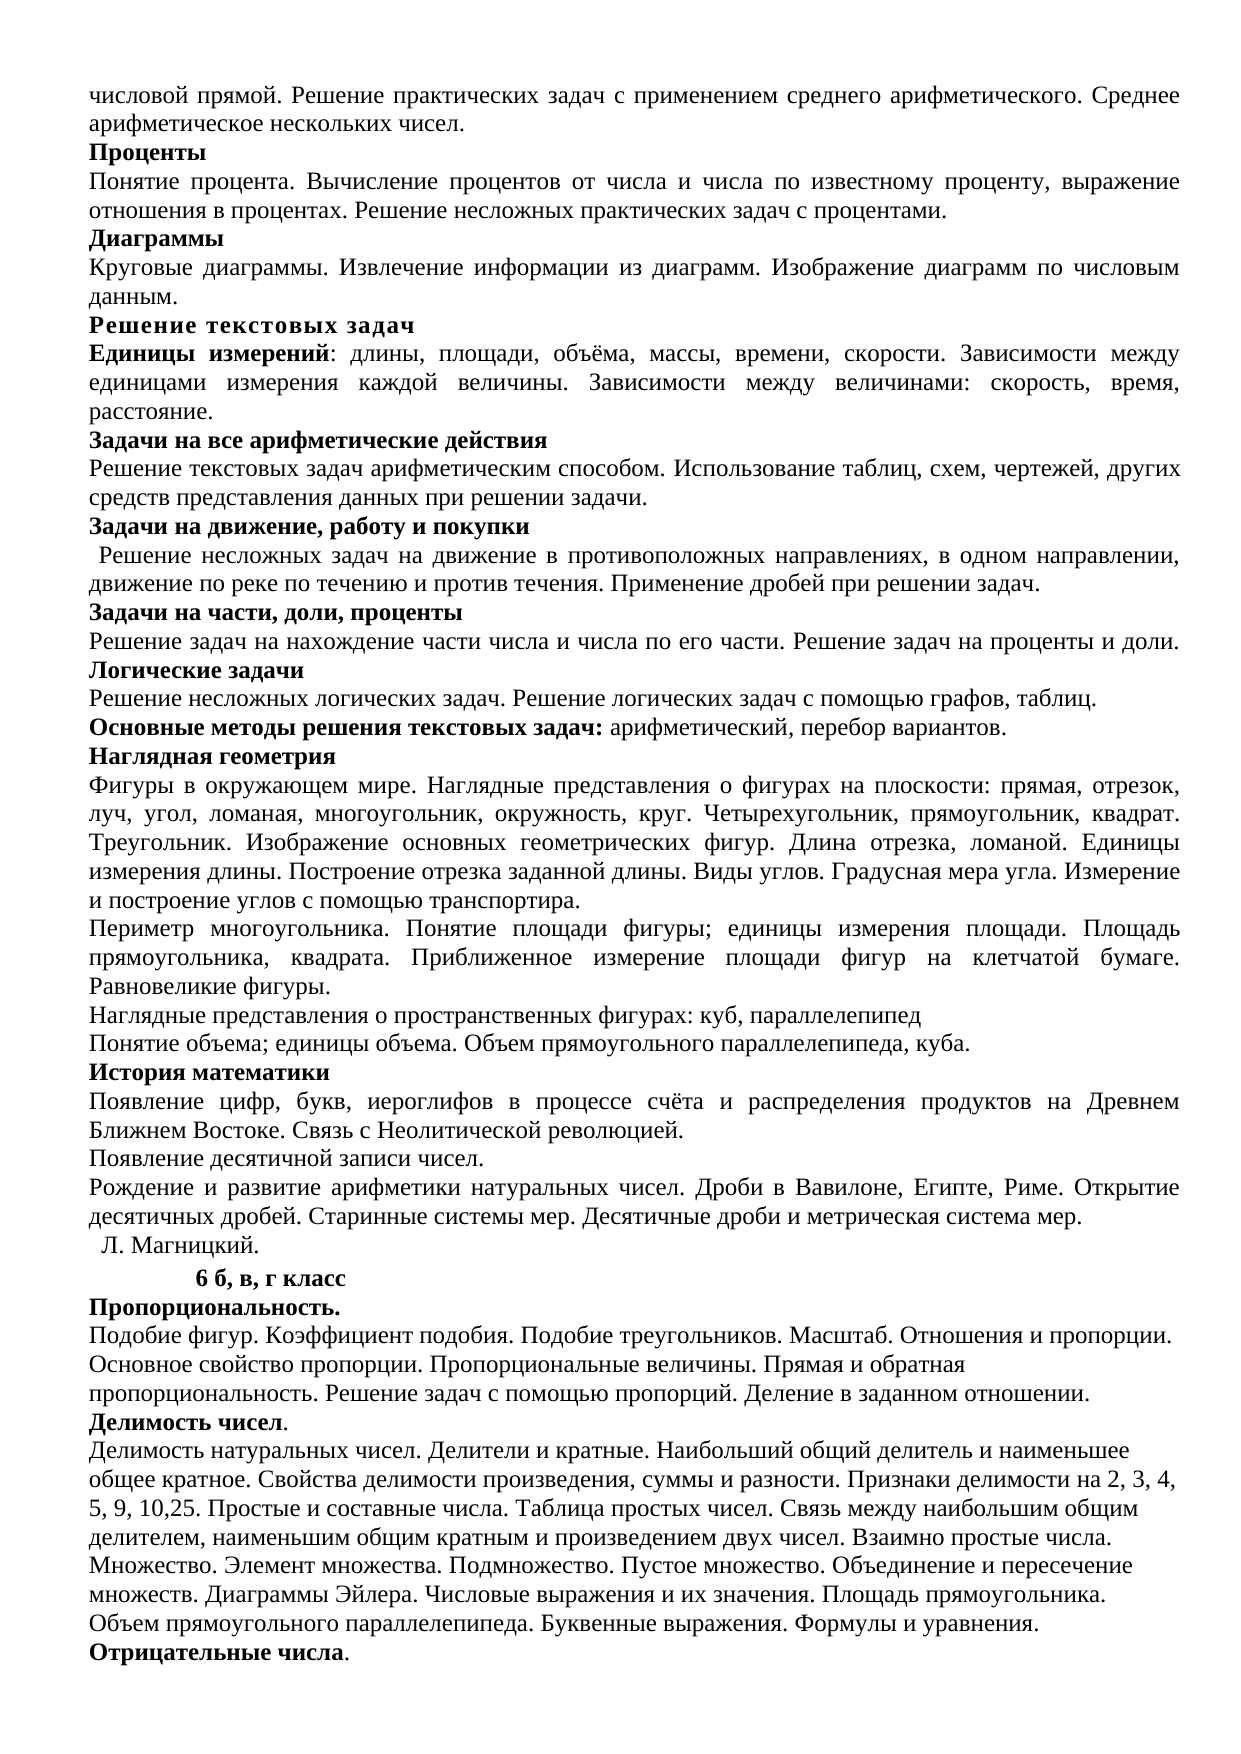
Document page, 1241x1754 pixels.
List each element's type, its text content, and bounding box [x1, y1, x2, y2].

subtitle Решение текстовых задач [89, 310, 1181, 338]
subtitle 6 б, в, г класс [195, 1263, 1181, 1292]
text Множество. Элемент множества. Подмножество. Пустое множество. Объединение и пересечение множеств. Диаграммы Эйлера. Числовые выражения и их значения. Площадь прямоугольника. Объем прямоугольного параллелепипеда. Буквенные выражения. Формулы и уравнения. [89, 1550, 1181, 1637]
text Наглядные представления о пространственных фигурах: куб, параллелепипед [89, 1000, 1181, 1028]
text Л. Магницкий. [89, 1230, 1181, 1258]
text Появление цифр, букв, иероглифов в процессе счёта и распределения продуктов на Древнем Ближнем Востоке. Связь с Неолитической революцией. [89, 1086, 1181, 1143]
subtitle Наглядная геометрия [89, 741, 1181, 770]
text Задачи на все арифметические действия [89, 425, 1181, 453]
text Решение текстовых задач арифметическим способом. Использование таблиц, схем, чертежей, других средств представления данных при решении задачи. [89, 453, 1181, 511]
text Решение несложных задач на движение в противоположных направлениях, в одном направлении, движение по реке по течению и против течения. Применение дробей при решении задач. [89, 540, 1181, 597]
text Пропорциональность. [89, 1292, 1181, 1320]
text Задачи на движение, работу и покупки [89, 511, 1181, 540]
text Появление десятичной записи чисел. [89, 1143, 1181, 1172]
text Понятие объема; единицы объема. Объем прямоугольного параллелепипеда, куба. [89, 1028, 1181, 1057]
text Делимость натуральных чисел. Делители и кратные. Наибольший общий делитель и наименьшее общее кратное. Свойства делимости произведения, суммы и разности. Признаки делимости на 2, 3, 4, 5, 9, 10,25. Простые и составные числа. Таблица простых чисел. Связь между наибольшим общим делителем, наименьшим общим кратным и произведением двух чисел. Взаимно простые числа. [89, 1435, 1181, 1550]
text Отрицательные числа. [89, 1637, 1181, 1665]
text Решение задач на нахождение части числа и числа по его части. Решение задач на проценты и доли. Логические задачи [89, 626, 1181, 683]
text Основные методы решения текстовых задач: арифметический, перебор вариантов. [89, 712, 1181, 741]
text Задачи на части, доли, проценты [89, 597, 1181, 626]
text Решение несложных логических задач. Решение логических задач с помощью графов, таблиц. [89, 683, 1181, 712]
text Делимость чисел. [89, 1407, 1181, 1435]
text Рождение и развитие арифметики натуральных чисел. Дроби в Вавилоне, Египте, Риме. Открытие десятичных дробей. Старинные системы мер. Десятичные дроби и метрическая система мер. [89, 1172, 1181, 1230]
text Периметр многоугольника. Понятие площади фигуры; единицы измерения площади. Площадь прямоугольника, квадрата. Приближенное измерение площади фигур на клетчатой бумаге. Равновеликие фигуры. [89, 913, 1181, 1000]
text Понятие процента. Вычисление процентов от числа и числа по известному проценту, выражение отношения в процентах. Решение несложных практических задач с процентами. [89, 166, 1181, 223]
text Подобие фигур. Коэффициент подобия. Подобие треугольников. Масштаб. Отношения и пропорции. Основное свойство пропорции. Пропорциональные величины. Прямая и обратная пропорциональность. Решение задач с помощью пропорций. Деление в заданном отношении. [89, 1320, 1181, 1407]
subtitle История математики [89, 1057, 1181, 1086]
text Фигуры в окружающем мире. Наглядные представления о фигурах на плоскости: прямая, отрезок, луч, угол, ломаная, многоугольник, окружность, круг. Четырехугольник, прямоугольник, квадрат. Треугольник. Изображение основных геометрических фигур. Длина отрезка, ломаной. Единицы измерения длины. Построение отрезка заданной длины. Виды углов. Градусная мера угла. Измерение и построение углов с помощью транспортира. [89, 770, 1181, 913]
text Диаграммы [89, 223, 1181, 252]
text Круговые диаграммы. Извлечение информации из диаграмм. Изображение диаграмм по числовым данным. [89, 252, 1181, 310]
text Проценты [89, 137, 1181, 166]
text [89, 80, 1181, 137]
text Единицы измерений: длины, площади, объёма, массы, времени, скорости. Зависимости между единицами измерения каждой величины. Зависимости между величинами: скорость, время, расстояние. [89, 338, 1181, 425]
